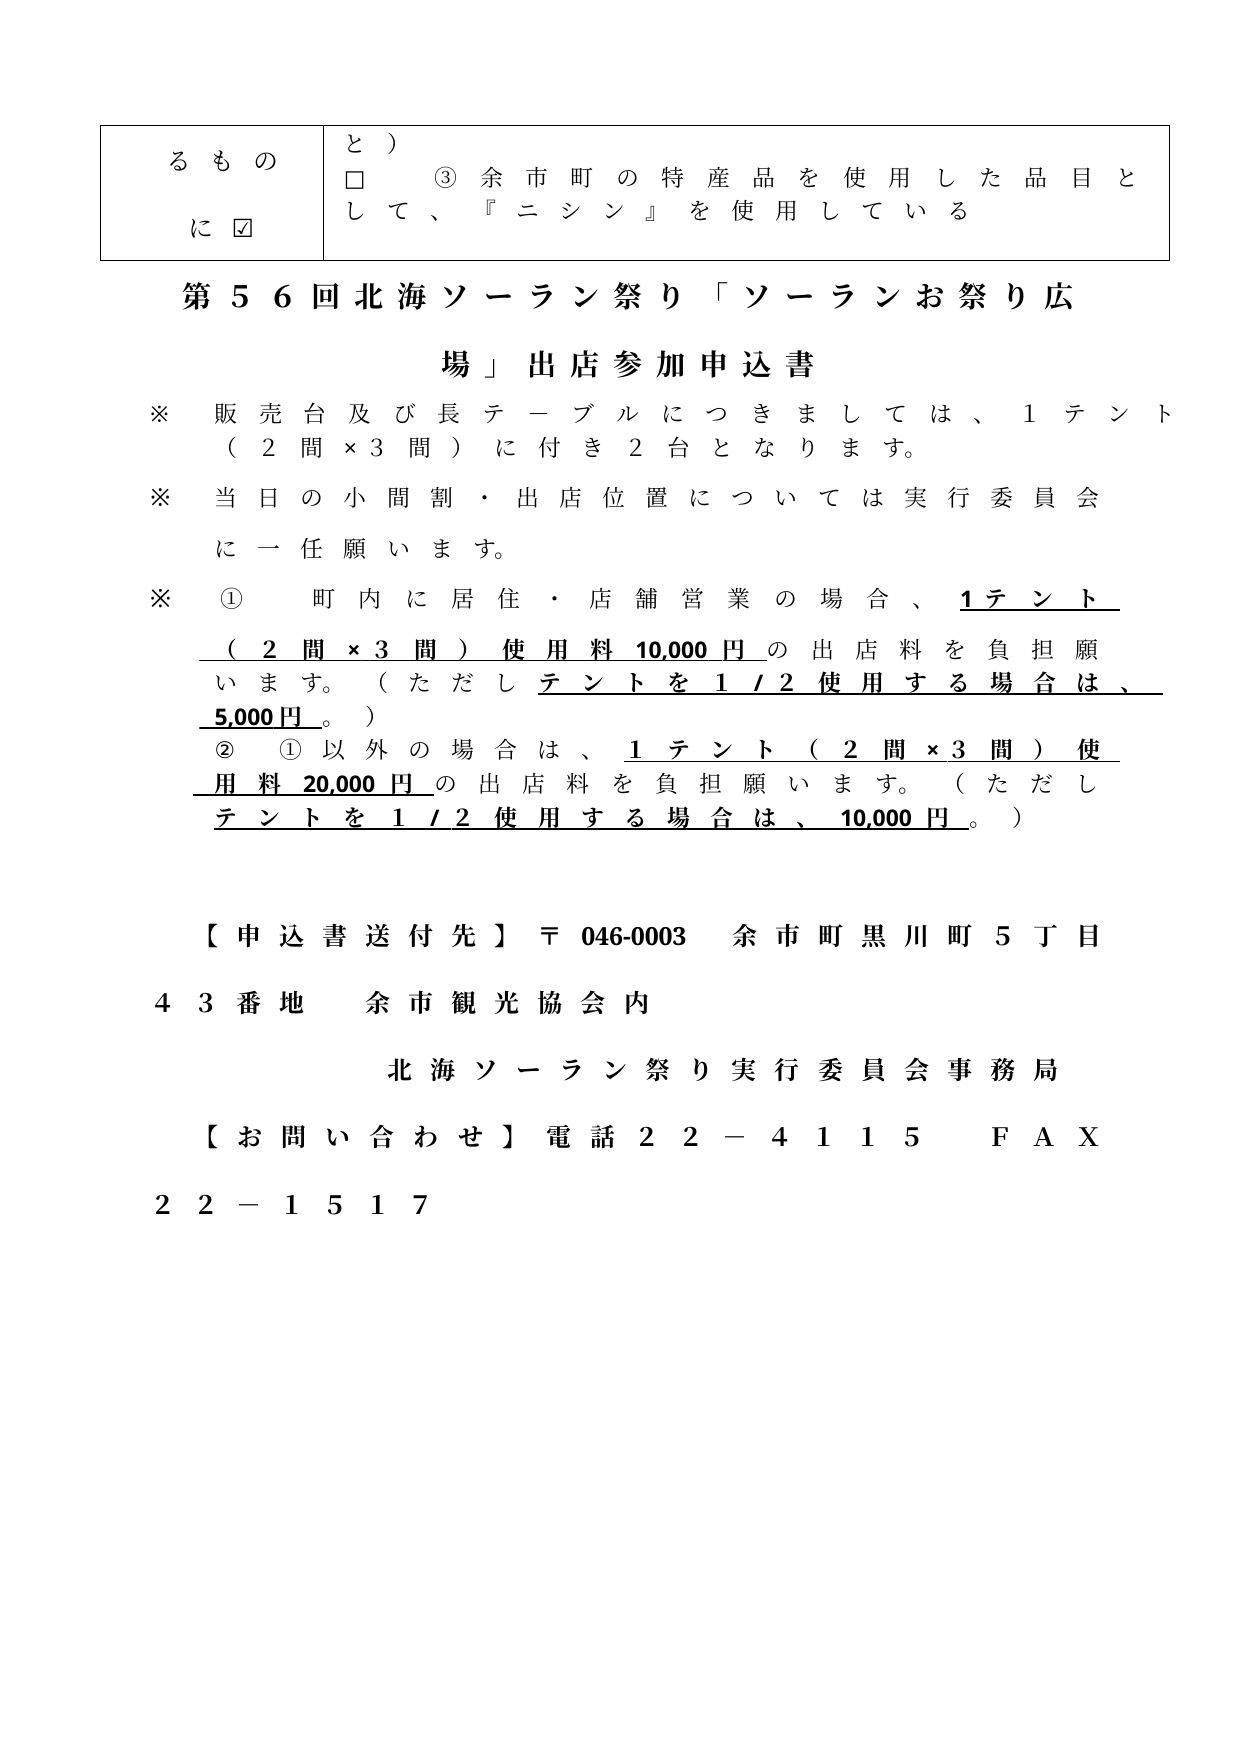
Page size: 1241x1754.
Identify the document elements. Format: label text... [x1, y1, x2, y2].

text ② ①以外の場合は、１テント（２間×３間）使用料20,000円の出店料を負担願います。（ただしテントを１/２使用する場合は、10,000円。） [193, 732, 1120, 833]
list 販売台及び長テ－ブルにつきましては、１テント（２間×３間）に付き２台となります。 [150, 396, 1196, 463]
text ※ ① 町内に居住・店舗営業の場合、1テント（２間×３間）使用料10,000円の出店料を負担願います。（ただしテントを１/２使用する場合は、5,000円。） [150, 564, 1120, 732]
text 北海ソーラン祭り実行委員会事務局 [150, 1035, 1120, 1102]
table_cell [324, 126, 1169, 260]
list 当日の小間割・出店位置については実行委員会に一任願います。 [150, 463, 1120, 564]
text 【申込書送付先】〒046-0003 余市町黒川町５丁目４３番地 余市観光協会内 [150, 901, 1120, 1035]
text 第５６回北海ソーラン祭り「ソーランお祭り広場」出店参加申込書 [150, 261, 1120, 396]
table_cell 抽選 ※該当するものに☑ [101, 126, 323, 260]
text 【お問い合わせ】電話２２－４１１５ ＦＡＸ２２－１５１７ [150, 1102, 1120, 1237]
